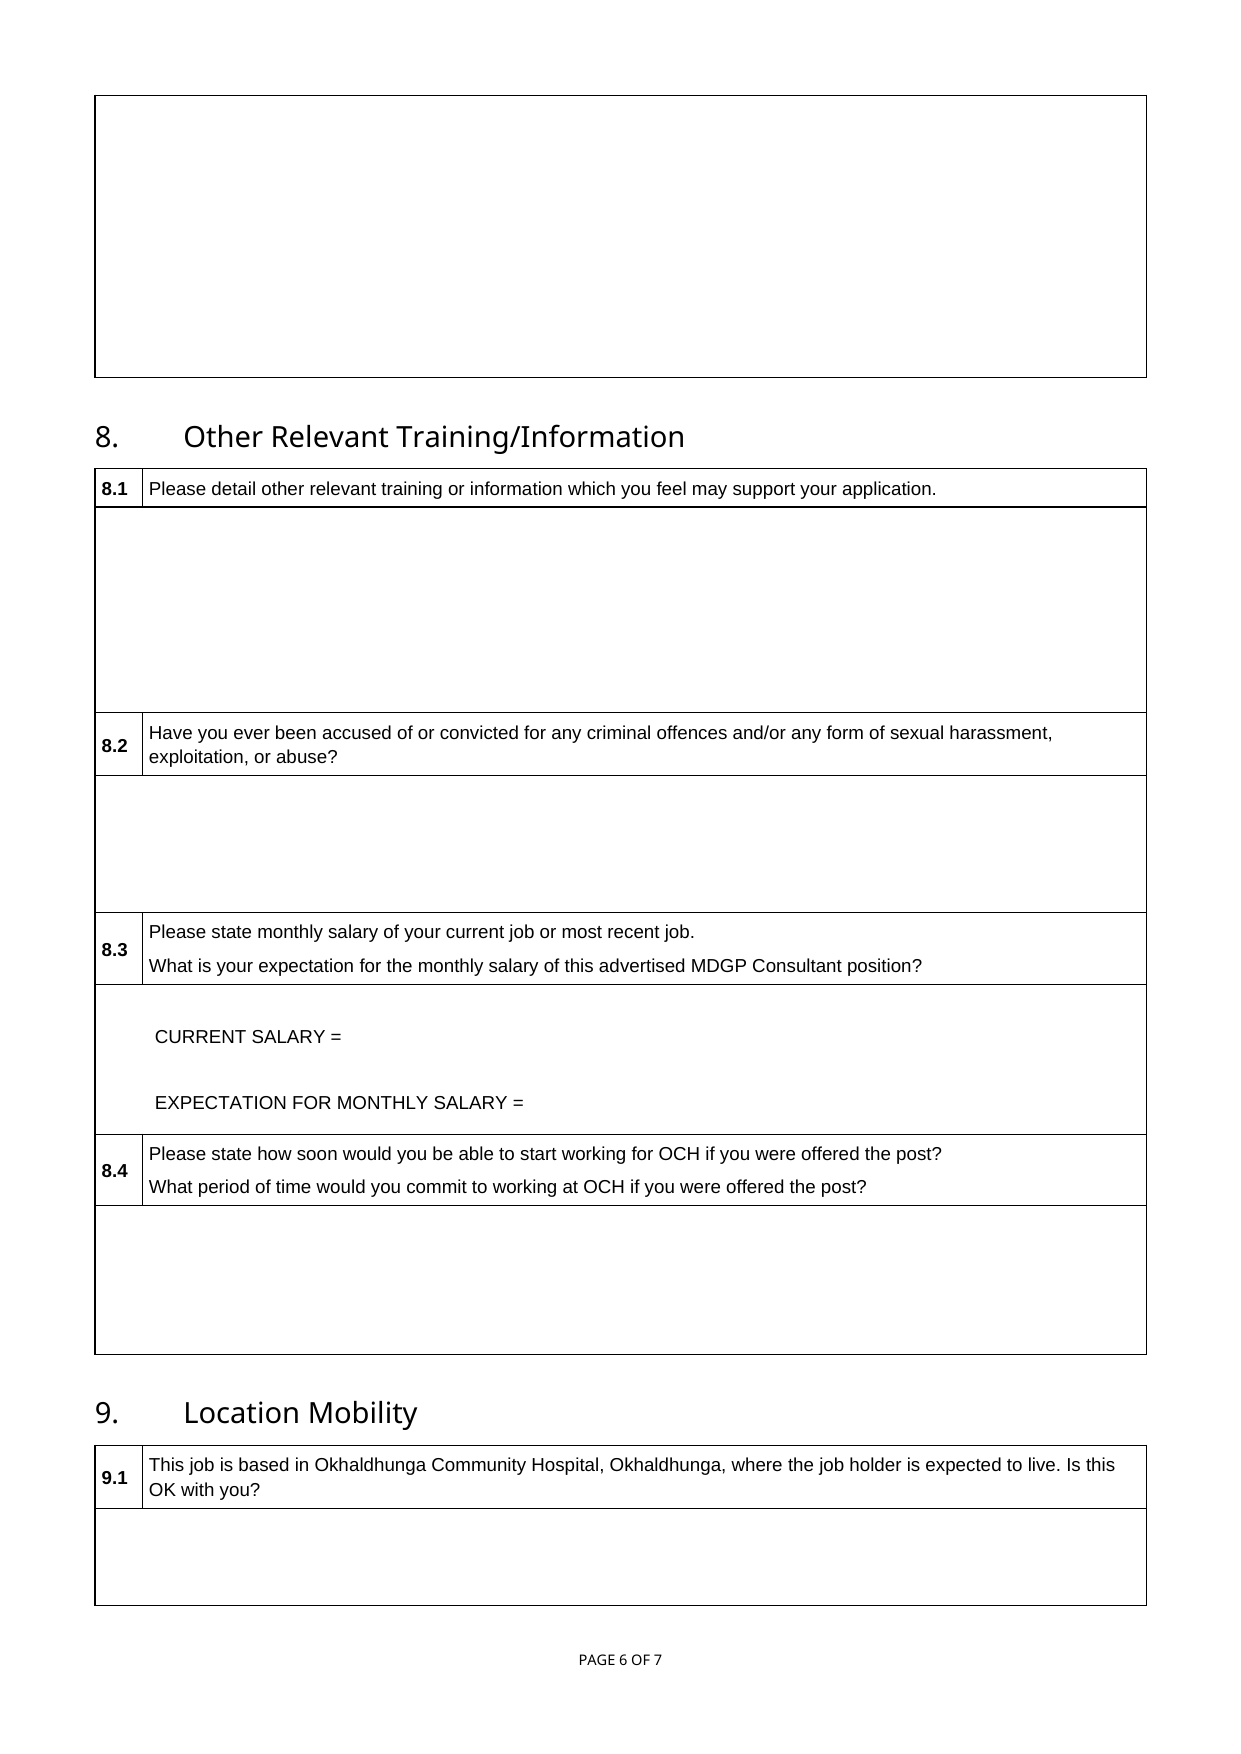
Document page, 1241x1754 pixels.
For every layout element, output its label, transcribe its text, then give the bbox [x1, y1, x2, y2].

table_header 8.1 [96, 469, 142, 506]
table_cell 8.4 [96, 1135, 142, 1205]
table_cell 8.2 [96, 713, 142, 775]
table_cell [96, 776, 1146, 912]
subtitle Location Mobility [94, 1392, 1146, 1432]
table_cell 8.3 [96, 913, 142, 983]
table_header Please detail other relevant training or information which you feel may support your application. [143, 469, 1146, 506]
table_cell Please state how soon would you be able to start working for OCH if you were offered the post? What period of time would you commit to working at OCH if you were offered the post? [143, 1135, 1146, 1205]
table_cell [96, 508, 1146, 712]
table_header This job is based in Okhaldhunga Community Hospital, Okhaldhunga, where the job holder is expected to live. Is this OK with you? [143, 1446, 1146, 1508]
table_cell Please state monthly salary of your current job or most recent job. What is your expectation for the monthly salary of this advertised MDGP Consultant position? [143, 913, 1146, 983]
table_cell [96, 96, 1146, 377]
table_cell CURRENT SALARY = EXPECTATION FOR MONTHLY SALARY = [96, 985, 1146, 1133]
table_header 9.1 [96, 1446, 142, 1508]
table_cell [96, 1509, 1146, 1604]
subtitle Other Relevant Training/Information [94, 416, 1146, 456]
table_cell [96, 1206, 1146, 1354]
table_cell Have you ever been accused of or convicted for any criminal offences and/or any form of sexual harassment, exploitation, or abuse? [143, 713, 1146, 775]
